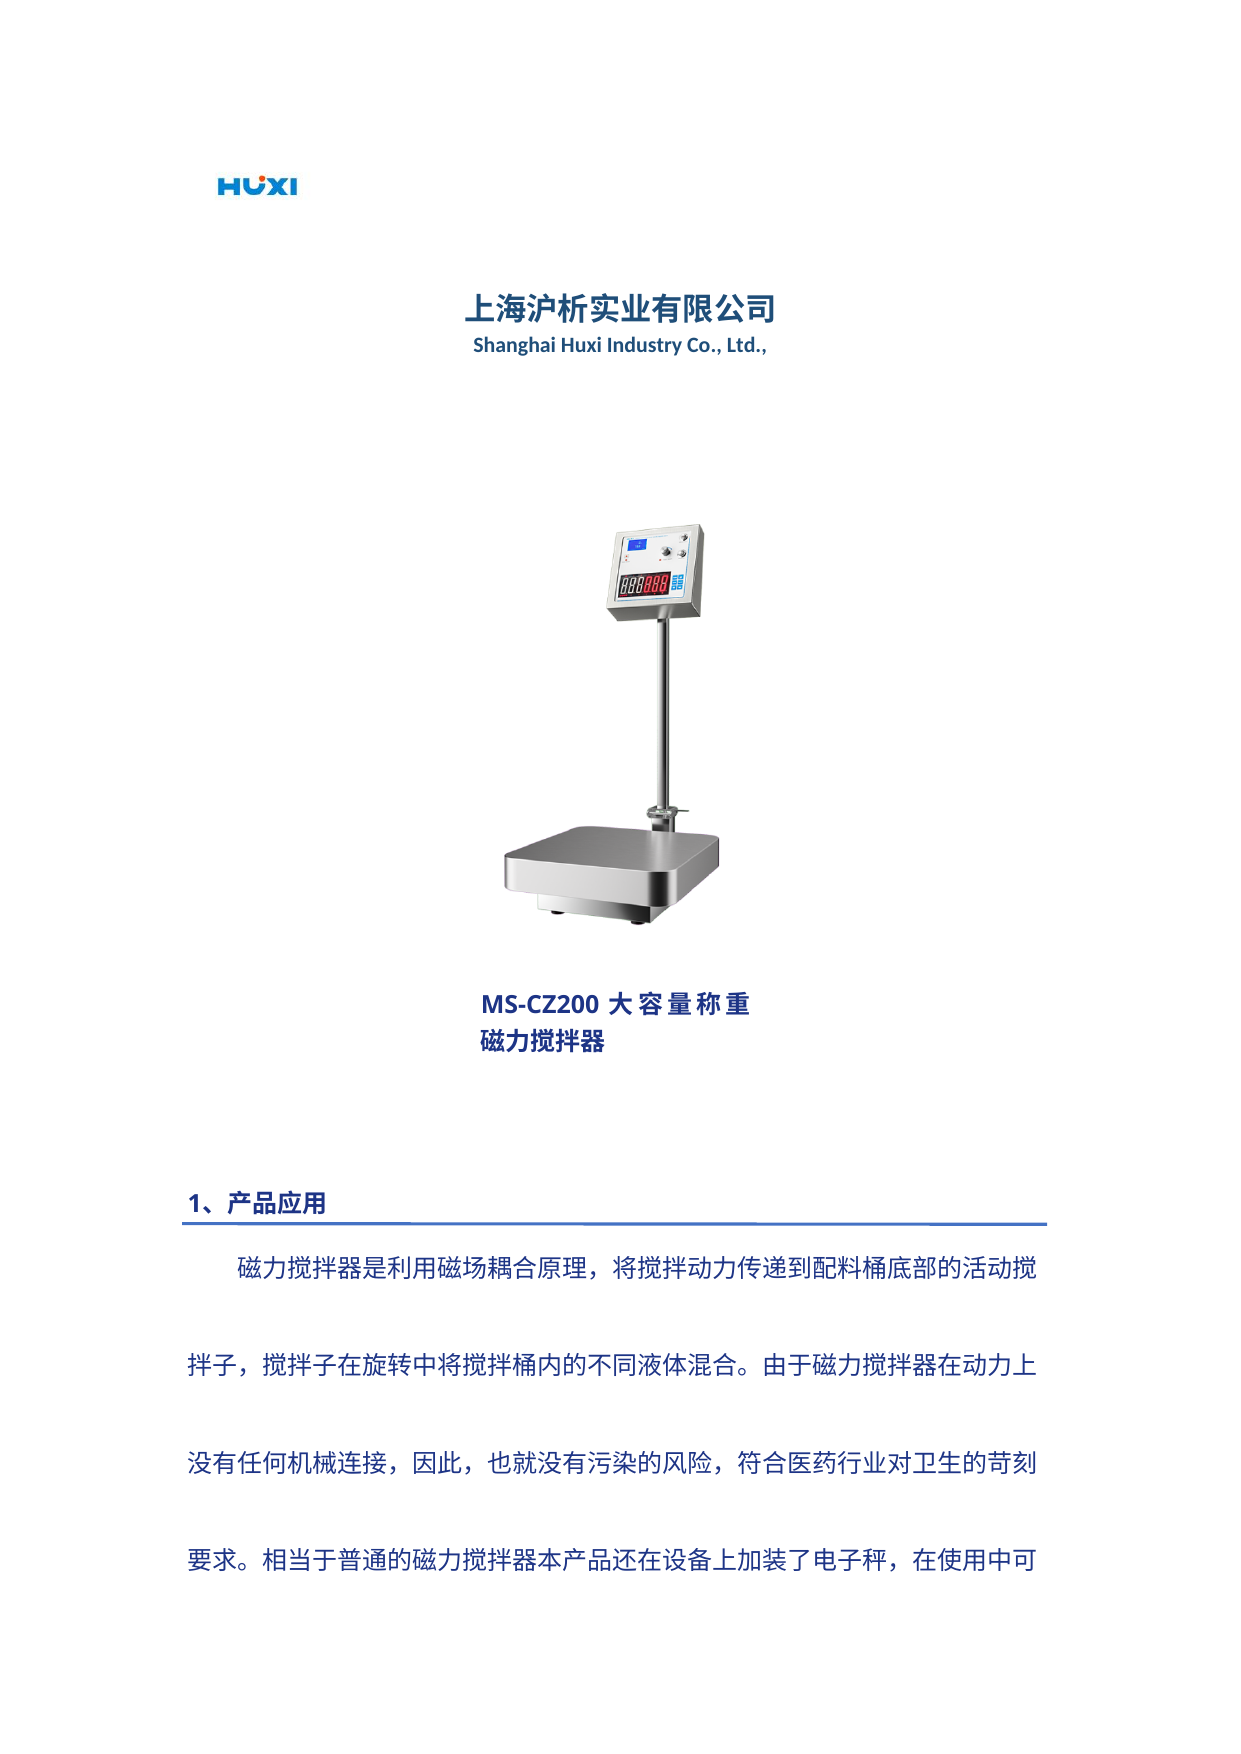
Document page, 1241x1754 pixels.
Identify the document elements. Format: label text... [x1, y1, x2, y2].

picture [187, 117, 323, 254]
list 1、产品应用 [187, 1169, 1053, 1234]
picture [381, 486, 859, 964]
